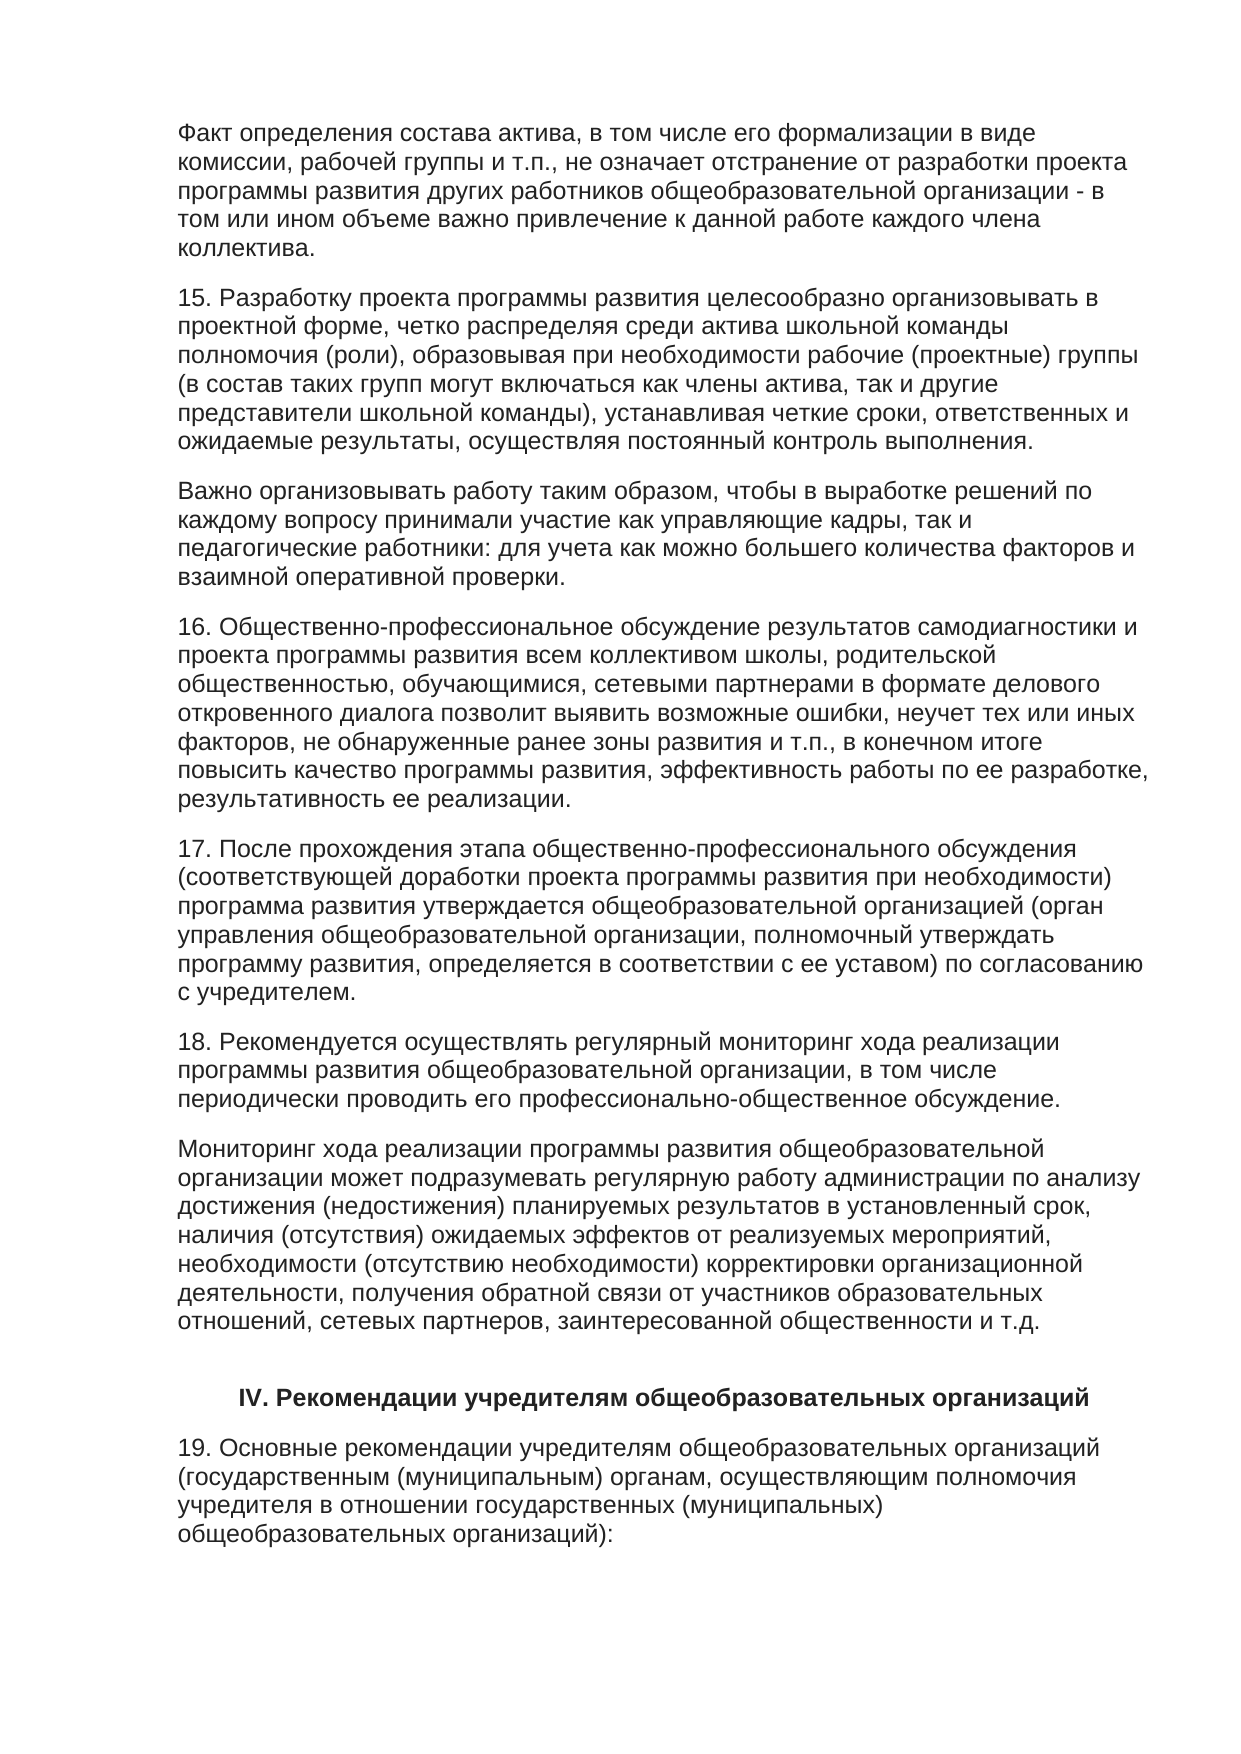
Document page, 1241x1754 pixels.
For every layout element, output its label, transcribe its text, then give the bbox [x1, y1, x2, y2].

text Важно организовывать работу таким образом, чтобы в выработке решений по каждому вопросу принимали участие как управляющие кадры, так и педагогические работники: для учета как можно большего количества факторов и взаимной оперативной проверки. [177, 476, 1152, 591]
text Мониторинг хода реализации программы развития общеобразовательной организации может подразумевать регулярную работу администрации по анализу достижения (недостижения) планируемых результатов в установленный срок, наличия (отсутствия) ожидаемых эффектов от реализуемых мероприятий, необходимости (отсутствию необходимости) корректировки организационной деятельности, получения обратной связи от участников образовательных отношений, сетевых партнеров, заинтересованной общественности и т.д. [177, 1134, 1152, 1335]
text 18. Рекомендуется осуществлять регулярный мониторинг хода реализации программы развития общеобразовательной организации, в том числе периодически проводить его профессионально-общественное обсуждение. [177, 1027, 1152, 1113]
text 19. Основные рекомендации учредителям общеобразовательных организаций (государственным (муниципальным) органам, осуществляющим полномочия учредителя в отношении государственных (муниципальных) общеобразовательных организаций): [177, 1433, 1152, 1548]
text Факт определения состава актива, в том числе его формализации в виде комиссии, рабочей группы и т.п., не означает отстранение от разработки проекта программы развития других работников общеобразовательной организации - в том или ином объеме важно привлечение к данной работе каждого члена коллектива. [177, 118, 1152, 262]
text IV. Рекомендации учредителям общеобразовательных организаций [177, 1356, 1152, 1412]
text 17. После прохождения этапа общественно-профессионального обсуждения (соответствующей доработки проекта программы развития при необходимости) программа развития утверждается общеобразовательной организацией (орган управления общеобразовательной организации, полномочный утверждать программу развития, определяется в соответствии с ее уставом) по согласованию с учредителем. [177, 833, 1152, 1006]
text 15. Разработку проекта программы развития целесообразно организовывать в проектной форме, четко распределяя среди актива школьной команды полномочия (роли), образовывая при необходимости рабочие (проектные) группы (в состав таких групп могут включаться как члены актива, так и другие представители школьной команды), устанавливая четкие сроки, ответственных и ожидаемые результаты, осуществляя постоянный контроль выполнения. [177, 283, 1152, 455]
text 16. Общественно-профессиональное обсуждение результатов самодиагностики и проекта программы развития всем коллективом школы, родительской общественностью, обучающимися, сетевыми партнерами в формате делового откровенного диалога позволит выявить возможные ошибки, неучет тех или иных факторов, не обнаруженные ранее зоны развития и т.п., в конечном итоге повысить качество программы развития, эффективность работы по ее разработке, результативность ее реализации. [177, 612, 1152, 813]
